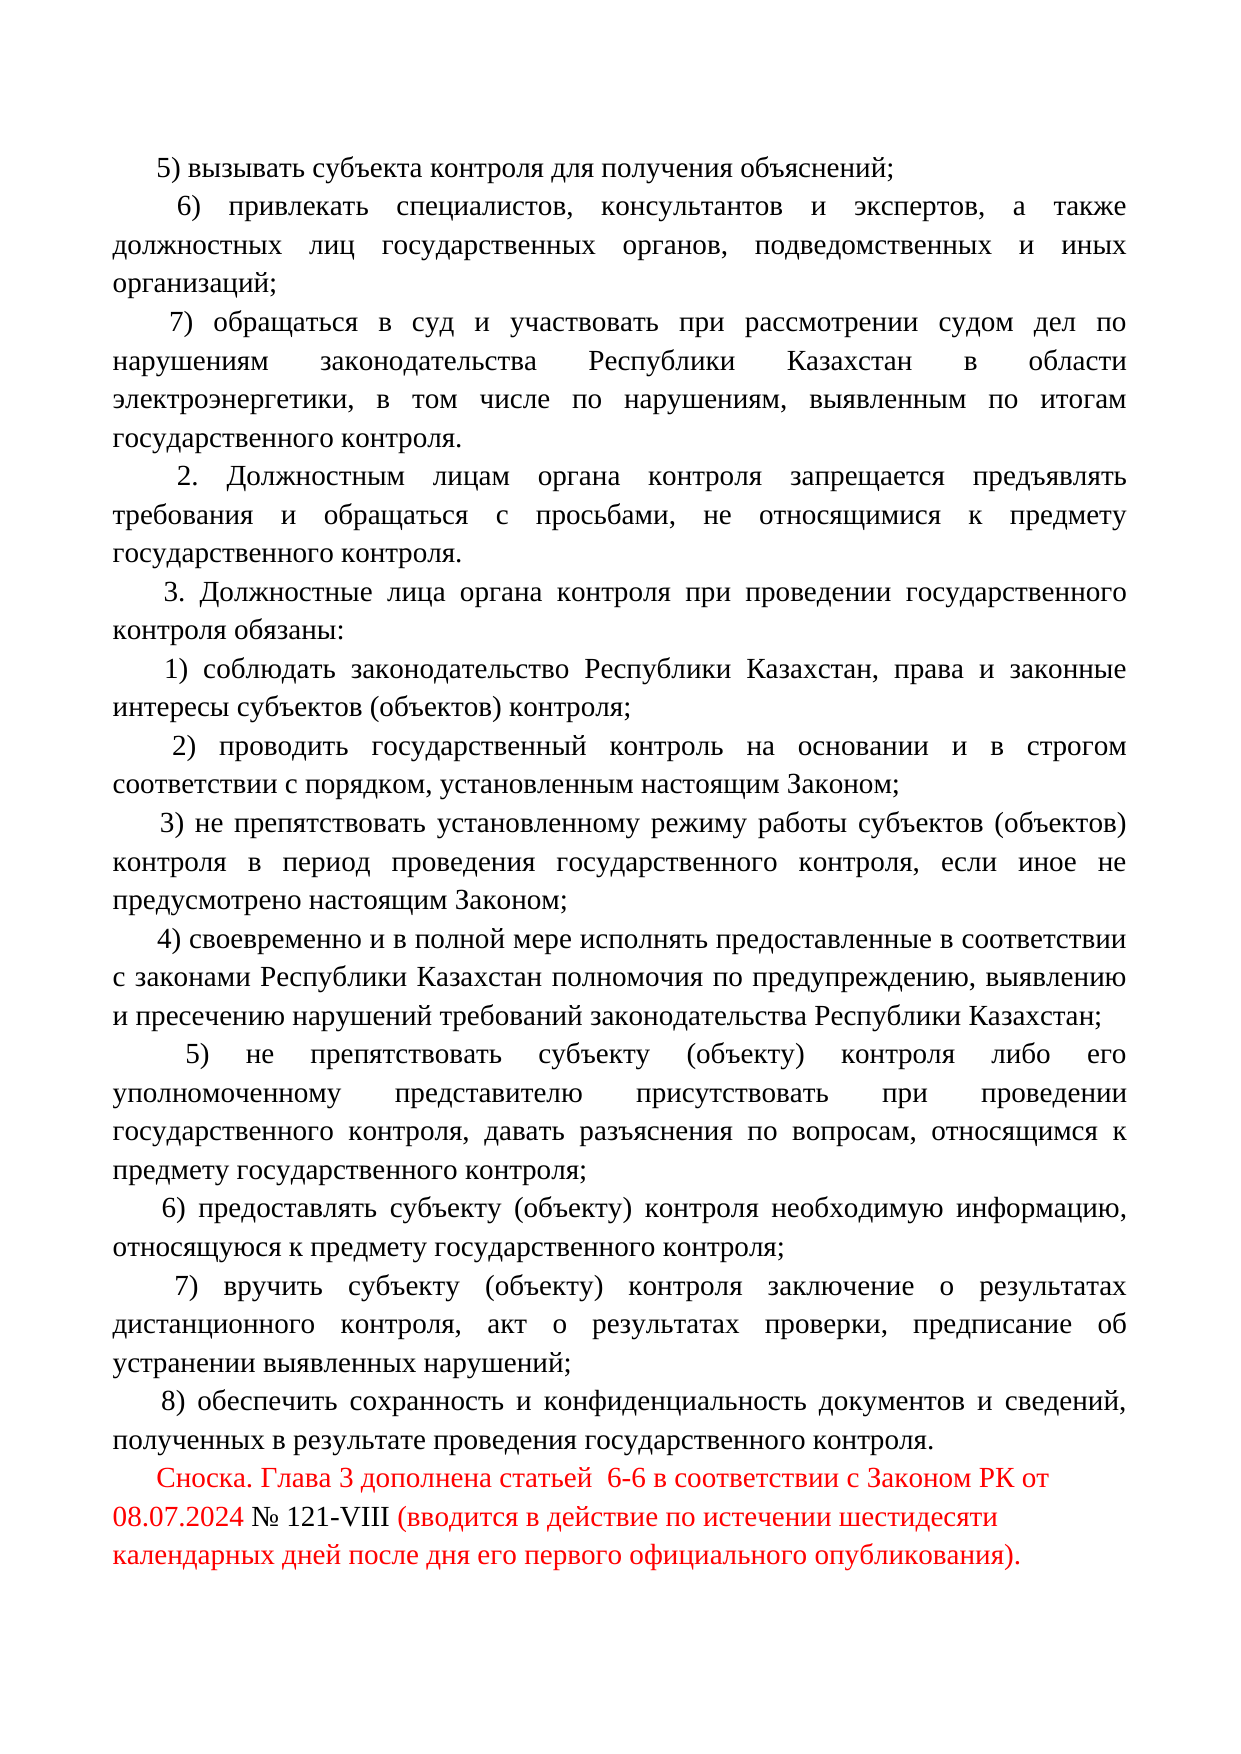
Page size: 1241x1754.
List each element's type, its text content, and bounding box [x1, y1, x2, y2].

text 3) не препятствовать установленному режиму работы субъектов (объектов) контроля в период проведения государственного контроля, если иное не предусмотрено настоящим Законом; [112, 805, 1128, 916]
text 5) вызывать субъекта контроля для получения объяснений; [112, 150, 1128, 183]
text 5) не препятствовать субъекту (объекту) контроля либо его уполномоченному представителю присутствовать при проведении государственного контроля, давать разъяснения по вопросам, относящимся к предмету государственного контроля; [112, 1036, 1128, 1186]
text 3. Должностные лица органа контроля при проведении государственного контроля обязаны: [112, 574, 1128, 646]
text 7) обращаться в суд и участвовать при рассмотрении судом дел по нарушениям законодательства Республики Казахстан в области электроэнергетики, в том числе по нарушениям, выявленным по итогам государственного контроля. [112, 304, 1128, 453]
text 6) привлекать специалистов, консультантов и экспертов, а также должностных лиц государственных органов, подведомственных и иных организаций; [112, 188, 1128, 299]
text 2) проводить государственный контроль на основании и в строгом соответствии с порядком, установленным настоящим Законом; [112, 728, 1128, 800]
text 8) обеспечить сохранность и конфиденциальность документов и сведений, полученных в результате проведения государственного контроля. [112, 1383, 1128, 1455]
text 2. Должностным лицам органа контроля запрещается предъявлять требования и обращаться с просьбами, не относящимися к предмету государственного контроля. [112, 458, 1128, 569]
text 6) предоставлять субъекту (объекту) контроля необходимую информацию, относящуюся к предмету государственного контроля; [112, 1191, 1128, 1263]
text 4) своевременно и в полной мере исполнять предоставленные в соответствии с законами Республики Казахстан полномочия по предупреждению, выявлению и пресечению нарушений требований законодательства Республики Казахстан; [112, 921, 1128, 1031]
text 1) соблюдать законодательство Республики Казахстан, права и законные интересы субъектов (объектов) контроля; [112, 651, 1128, 723]
text Сноска. Глава 3 дополнена статьей 6-6 в соответствии с Законом РК от 08.07.2024 № 121-VIII (вводится в действие по истечении шестидесяти календарных дней после дня его первого официального опубликования). [112, 1460, 1128, 1601]
